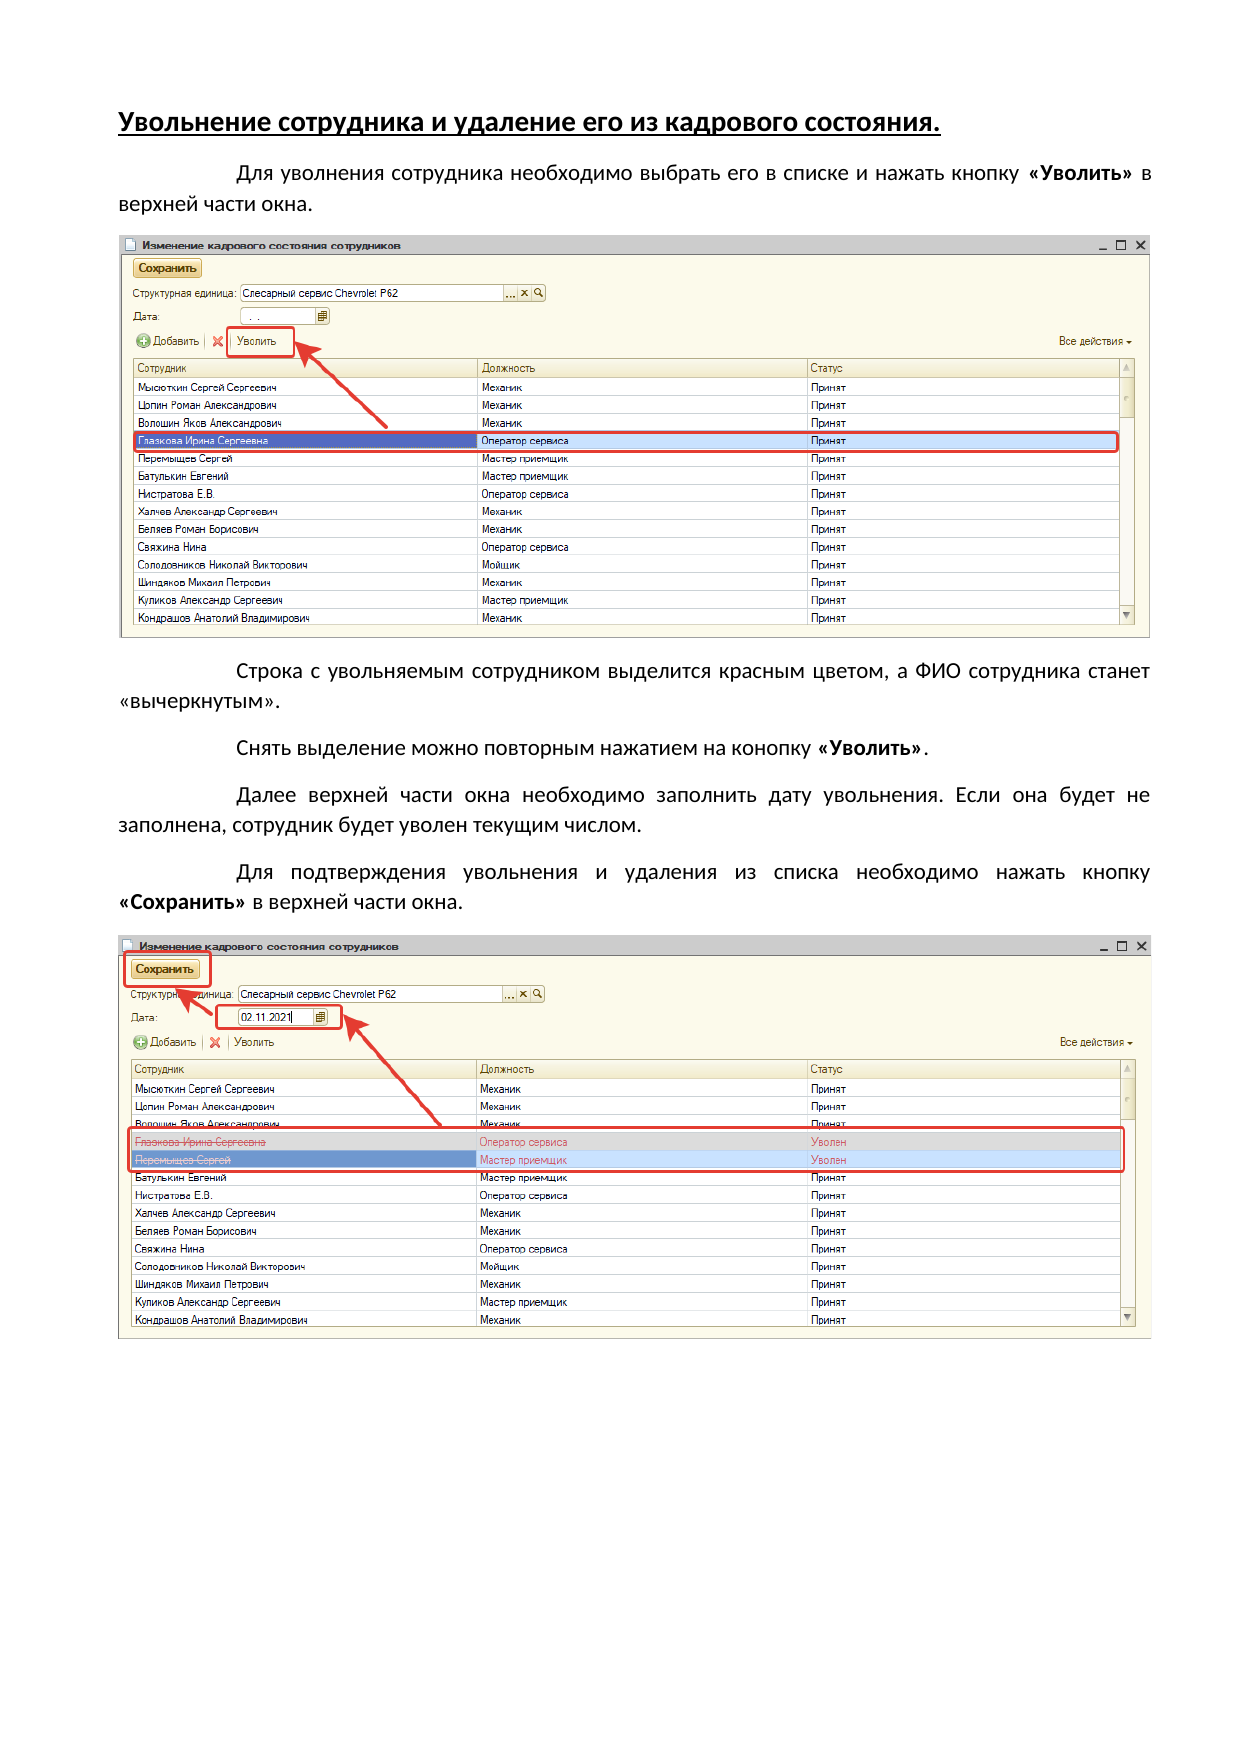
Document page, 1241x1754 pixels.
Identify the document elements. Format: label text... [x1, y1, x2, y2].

text Снять выделение можно повторным нажатием на конопку «Уволить». [118, 733, 1152, 761]
picture [118, 934, 1152, 1339]
text Увольнение сотрудника и удаление его из кадрового состояния. [118, 103, 1152, 139]
text Далее верхней части окна необходимо заполнить дату увольнения. Если она будет не заполнена, сотрудник будет уволен текущим числом. [118, 780, 1152, 838]
text Для уволнения сотрудника необходимо выбрать его в списке и нажать кнопку «Уволить» в верхней части окна. [118, 158, 1152, 217]
picture [118, 235, 1150, 638]
text Для подтверждения увольнения и удаления из списка необходимо нажать кнопку «Сохранить» в верхней части окна. [118, 857, 1152, 916]
text Строка с увольняемым сотрудником выделится красным цветом, а ФИО сотрудника станет «вычеркнутым». [118, 656, 1152, 714]
